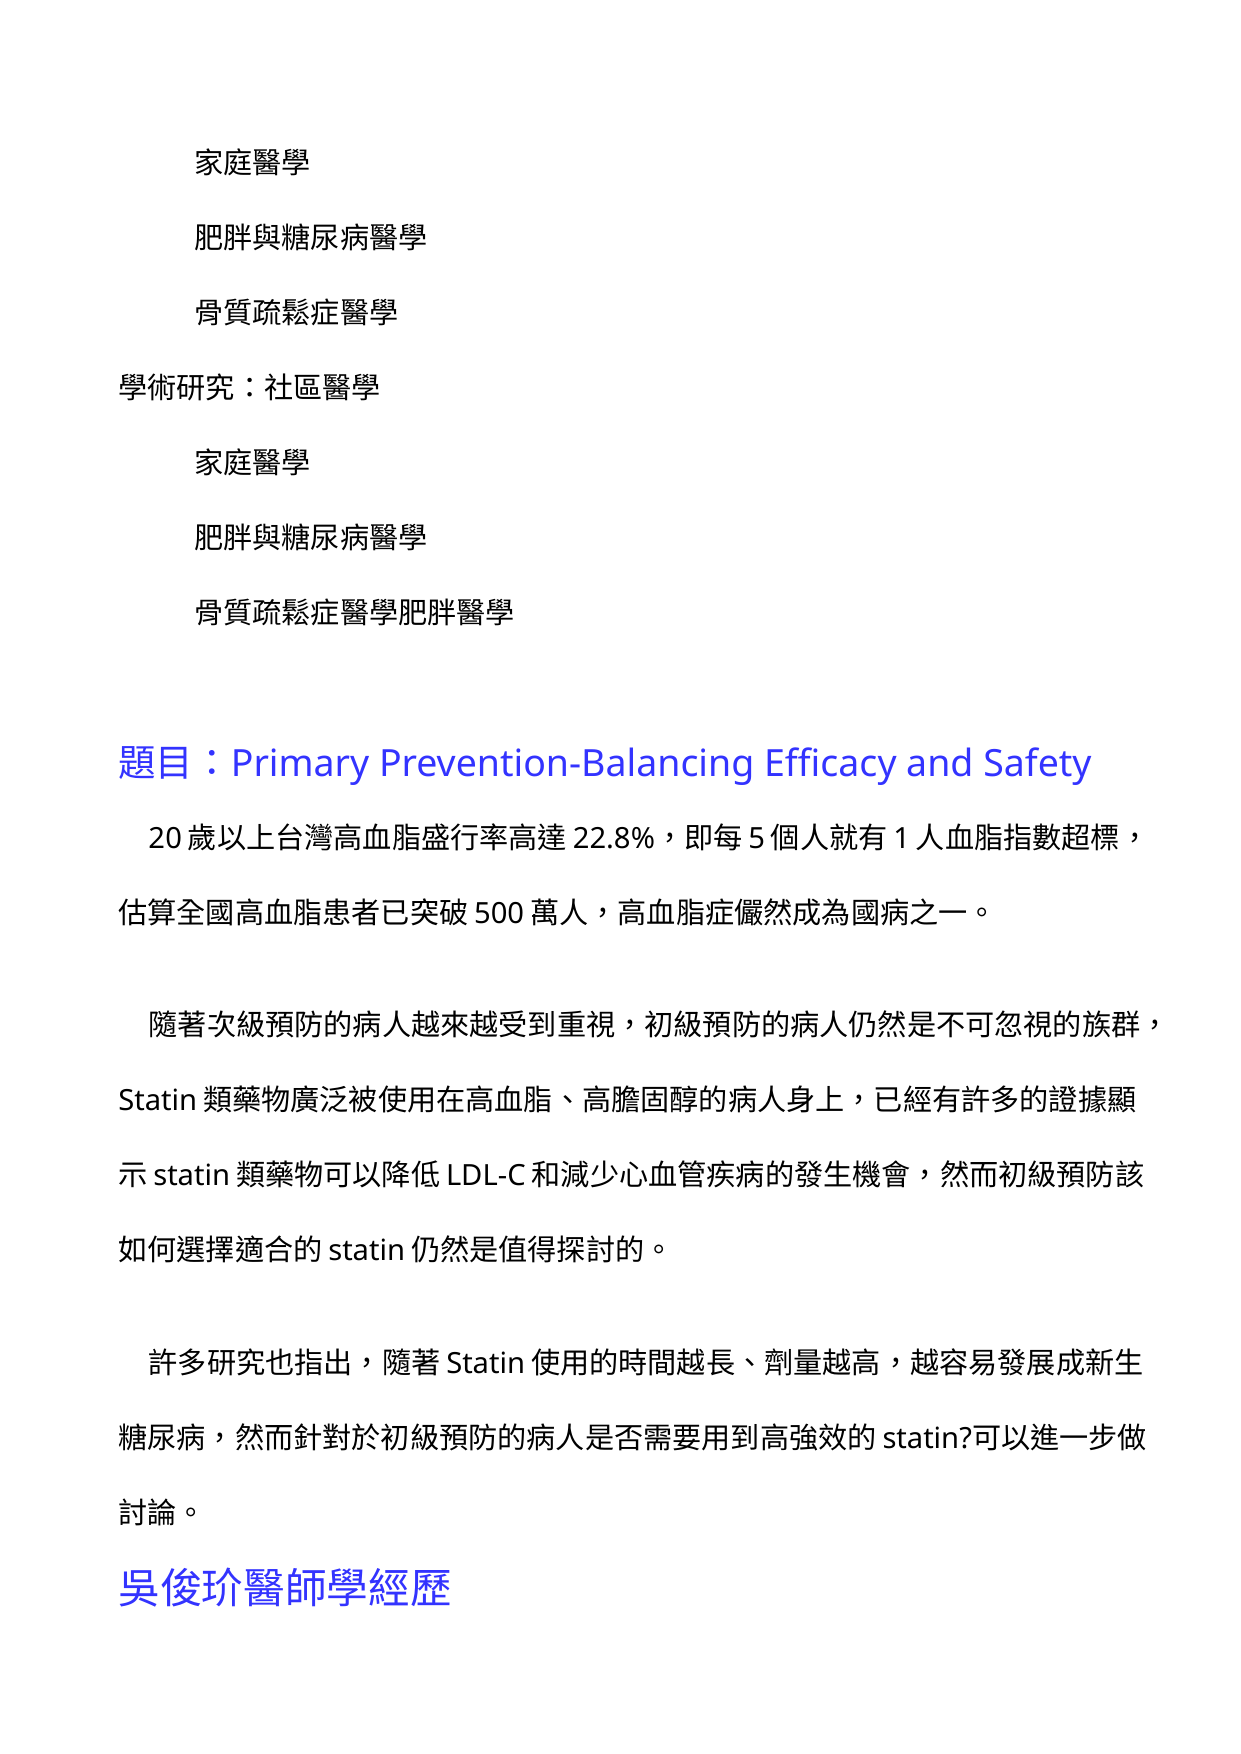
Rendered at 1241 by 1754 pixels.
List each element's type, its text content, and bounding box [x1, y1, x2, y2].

text 骨質疏鬆症醫學 [118, 273, 1152, 348]
text 肥胖與糖尿病醫學 [118, 498, 1152, 573]
text 肥胖與糖尿病醫學 [118, 198, 1152, 273]
text 隨著次級預防的病人越來越受到重視，初級預防的病人仍然是不可忽視的族群，Statin類藥物廣泛被使用在高血脂、高膽固醇的病人身上，已經有許多的證據顯示statin類藥物可以降低LDL-C和減少心血管疾病的發生機會，然而初級預防該如何選擇適合的statin仍然是值得探討的。 [118, 985, 1152, 1285]
text 20歲以上台灣高血脂盛行率高達22.8%，即每5個人就有1人血脂指數超標，估算全國高血脂患者已突破500萬人，高血脂症儼然成為國病之一。 [118, 798, 1152, 948]
text 家庭醫學 [118, 123, 1152, 198]
text 家庭醫學 [118, 423, 1152, 498]
text 吳俊玠醫師學經歷 [118, 1548, 1152, 1623]
text 學術研究：社區醫學 [118, 348, 1152, 423]
text 骨質疏鬆症醫學肥胖醫學 [118, 573, 1152, 648]
text 許多研究也指出，隨著Statin使用的時間越長、劑量越高，越容易發展成新生糖尿病，然而針對於初級預防的病人是否需要用到高強效的statin?可以進一步做討論。 [118, 1323, 1152, 1548]
text 題目：Primary Prevention-Balancing Efficacy and Safety [118, 723, 1152, 798]
